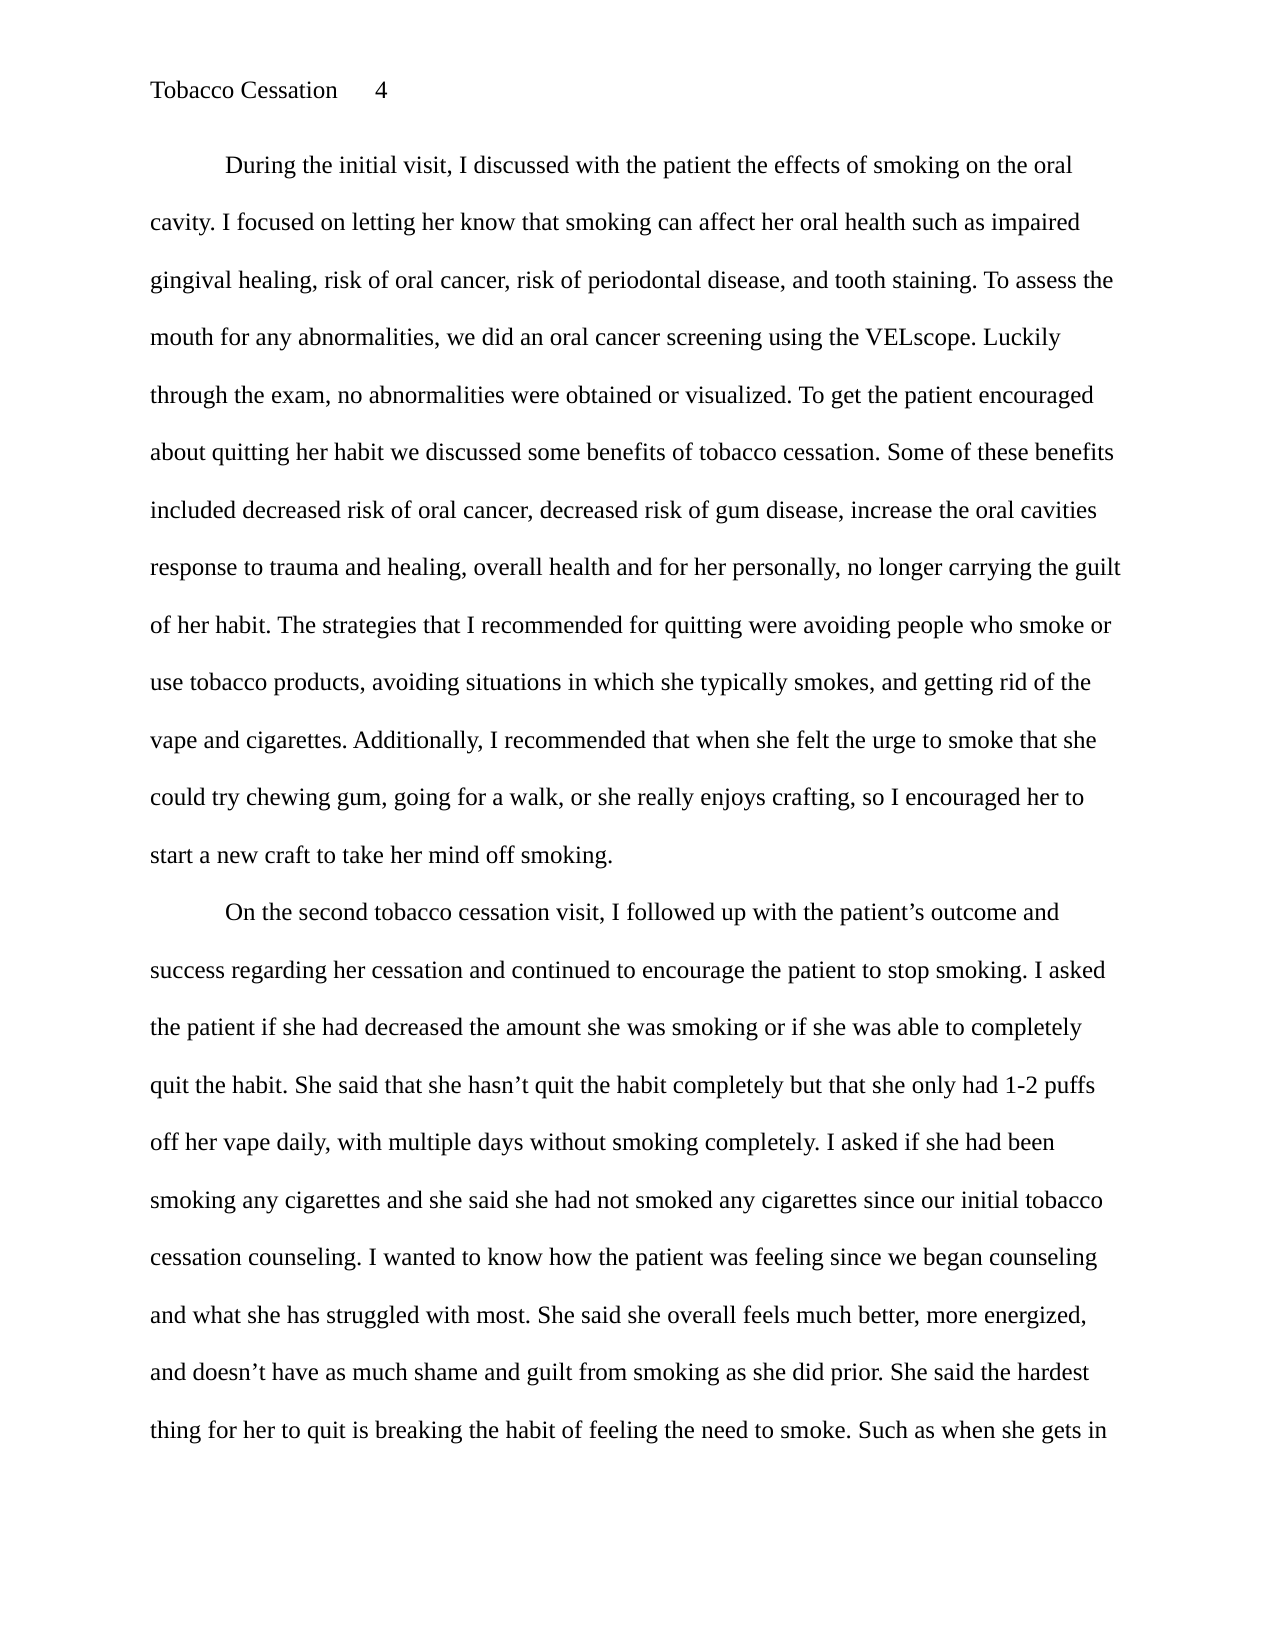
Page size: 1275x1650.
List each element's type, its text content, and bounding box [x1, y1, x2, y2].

text During the initial visit, I discussed with the patient the effects of smoking on the oral cavity. I focused on letting her know that smoking can affect her oral health such as impaired gingival healing, risk of oral cancer, risk of periodontal disease, and tooth staining. To assess the mouth for any abnormalities, we did an oral cancer screening using the VELscope. Luckily through the exam, no abnormalities were obtained or visualized. To get the patient encouraged about quitting her habit we discussed some benefits of tobacco cessation. Some of these benefits included decreased risk of oral cancer, decreased risk of gum disease, increase the oral cavities response to trauma and healing, overall health and for her personally, no longer carrying the guilt of her habit. The strategies that I recommended for quitting were avoiding people who smoke or use tobacco products, avoiding situations in which she typically smokes, and getting rid of the vape and cigarettes. Additionally, I recommended that when she felt the urge to smoke that she could try chewing gum, going for a walk, or she really enjoys crafting, so I encouraged her to start a new craft to take her mind off smoking. [150, 150, 1125, 869]
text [150, 897, 1125, 1444]
